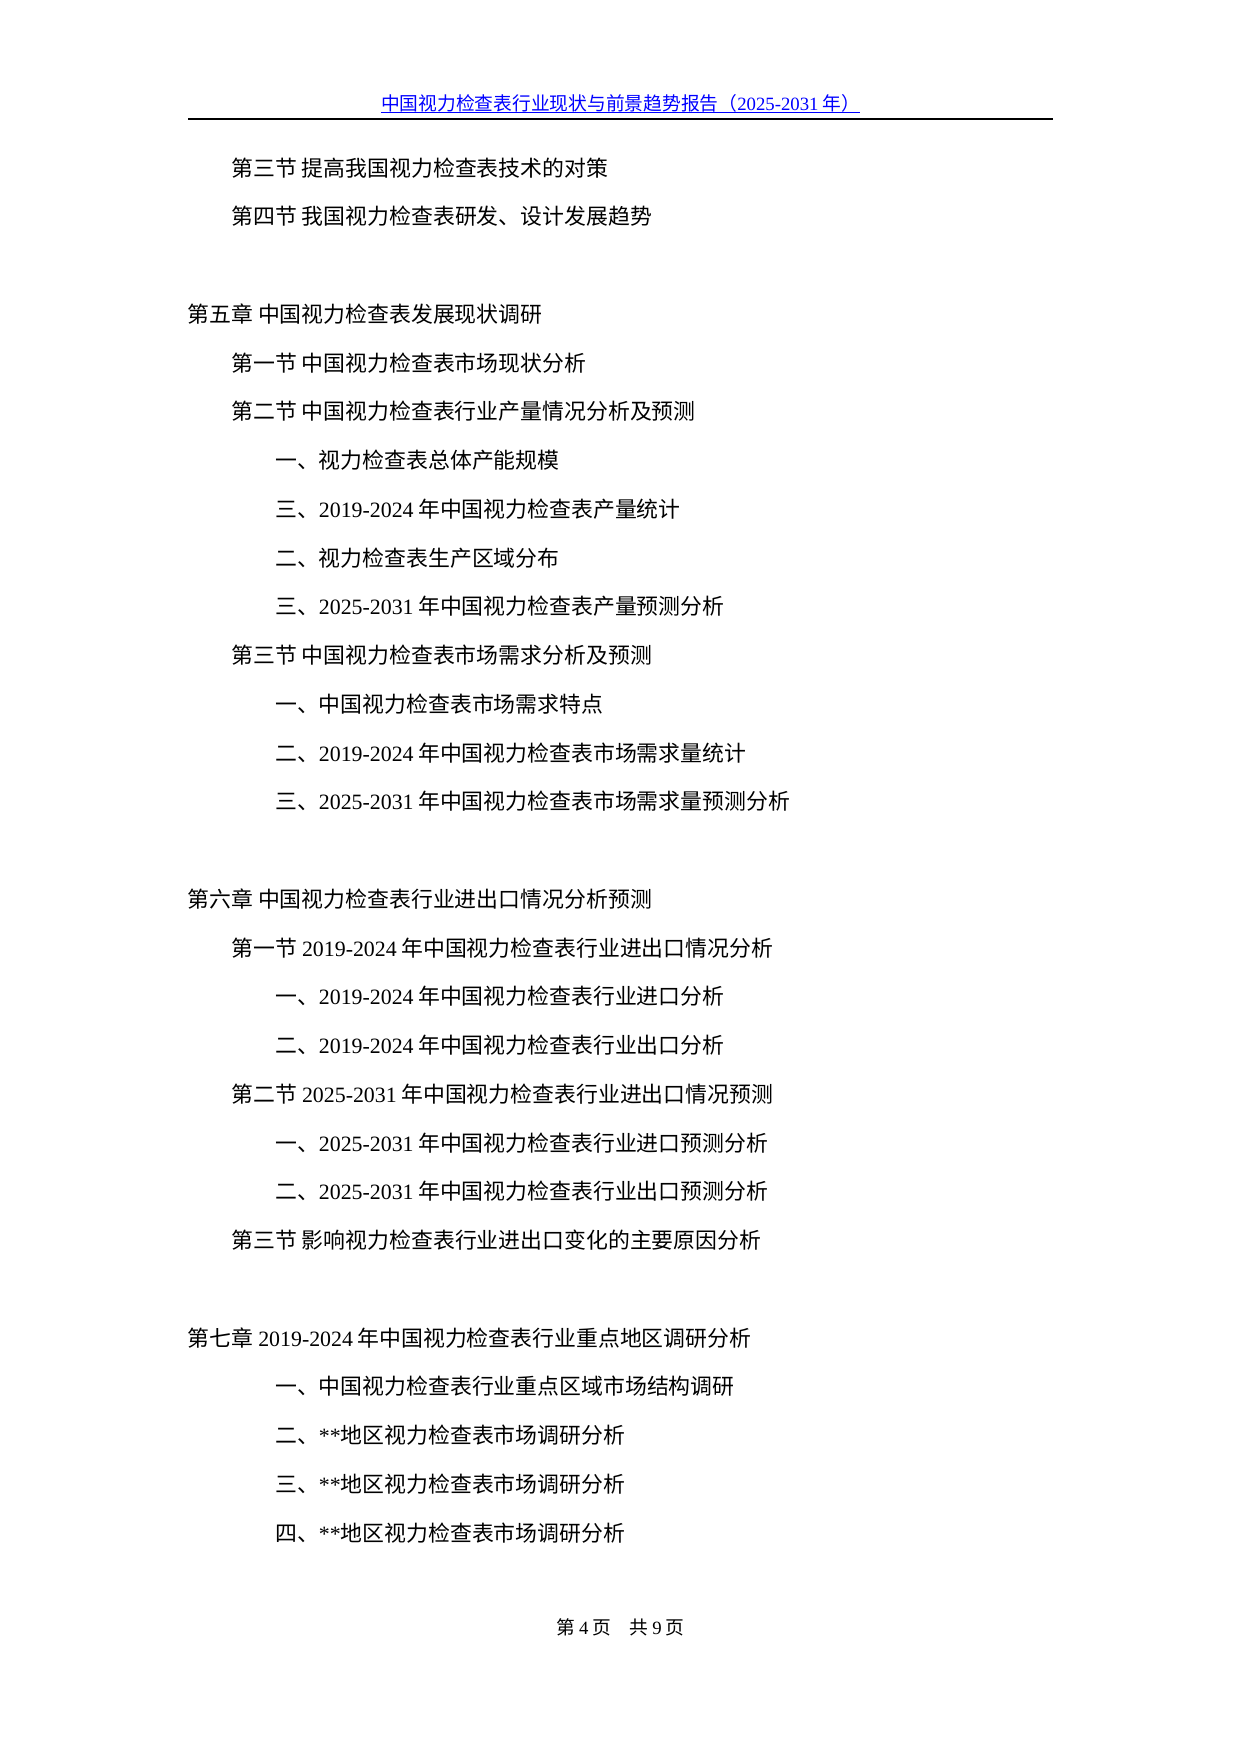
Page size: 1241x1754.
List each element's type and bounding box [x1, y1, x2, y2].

text [187, 150, 1053, 1548]
